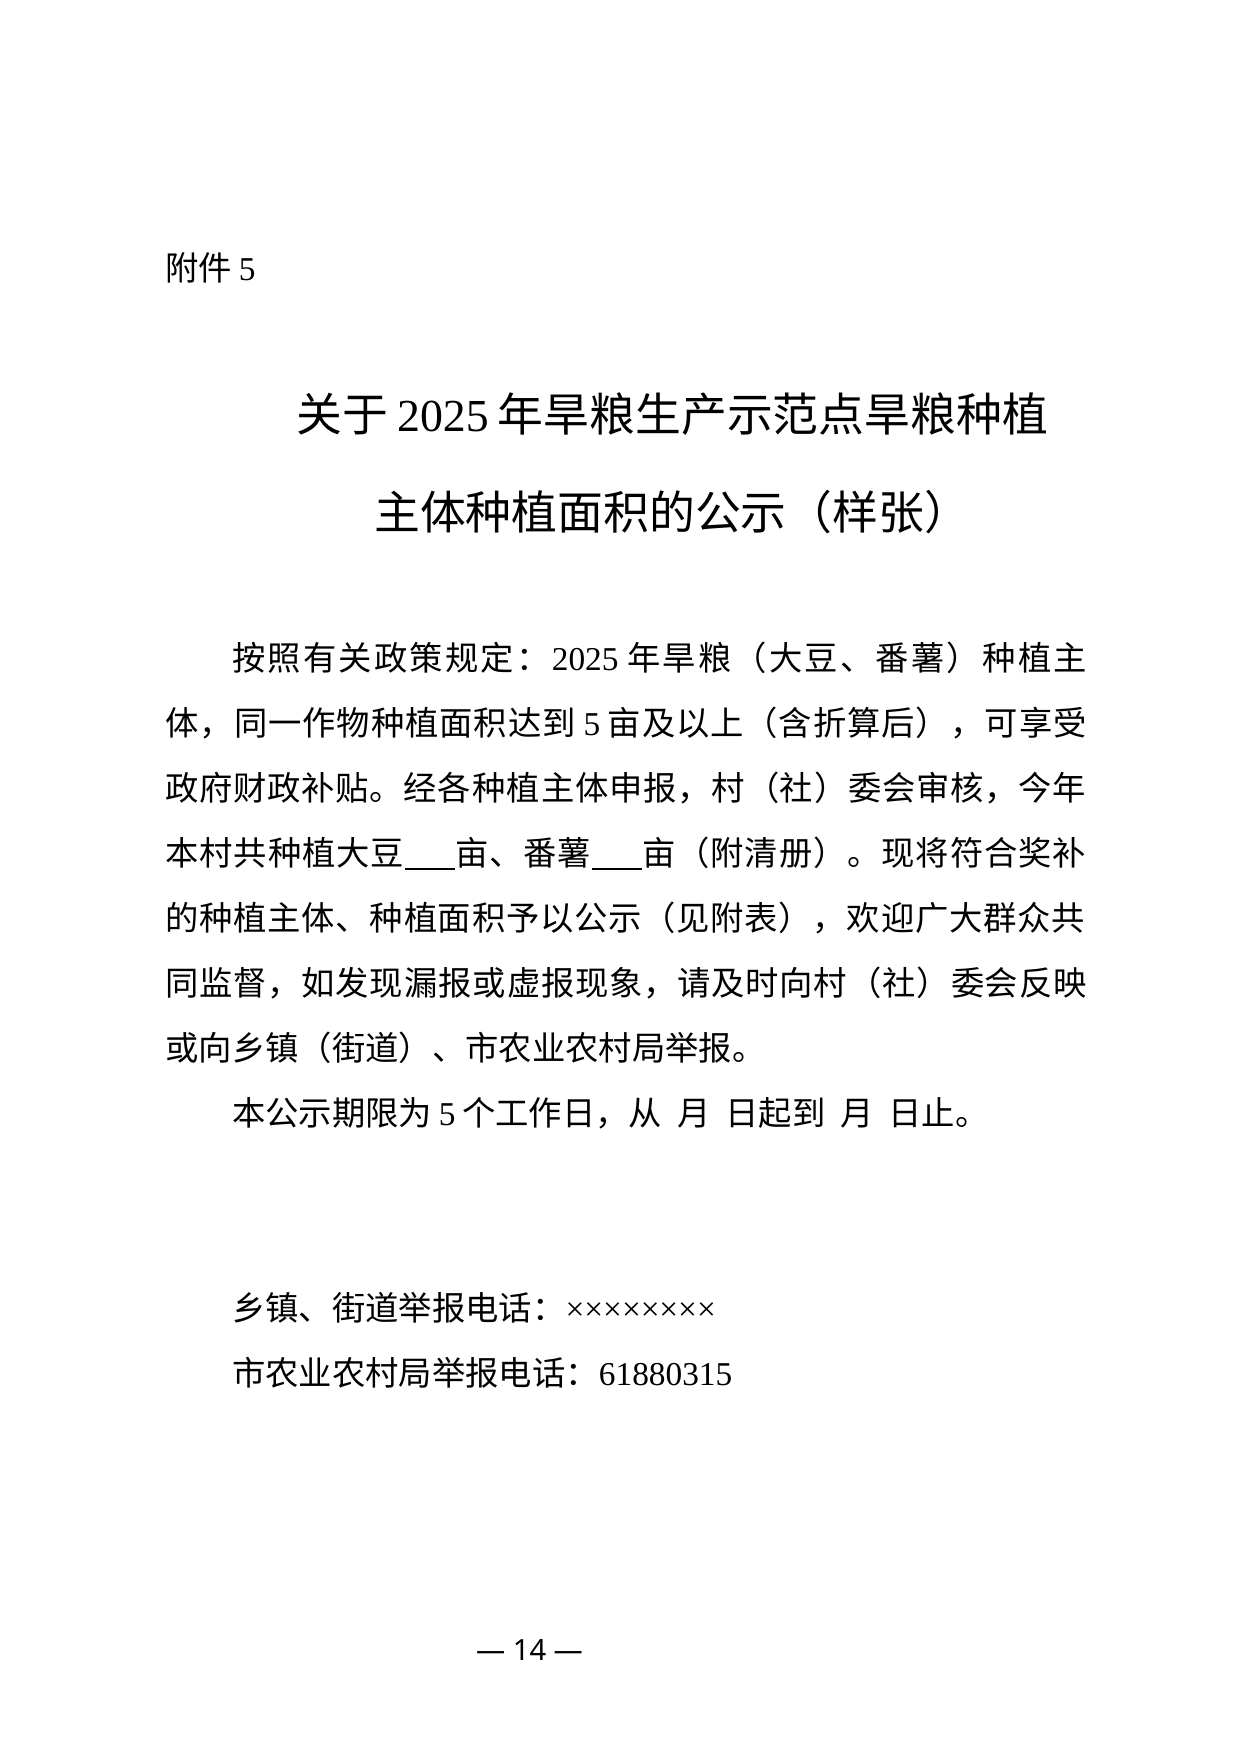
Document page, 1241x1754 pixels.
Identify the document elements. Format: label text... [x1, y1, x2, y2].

text 市农业农村局举报电话：61880315 [165, 1338, 1087, 1403]
text 附件5 [165, 233, 1087, 298]
text 主体种植面积的公示（样张） [165, 460, 1087, 558]
text 本公示期限为5个工作日，从 月 日起到 月 日止。 [165, 1078, 1087, 1143]
text 关于2025年旱粮生产示范点旱粮种植 [165, 363, 1087, 460]
text 乡镇、街道举报电话：×××××××× [165, 1273, 1087, 1338]
text 按照有关政策规定：2025年旱粮（大豆、番薯）种植主体，同一作物种植面积达到5亩及以上（含折算后），可享受政府财政补贴。经各种植主体申报，村（社）委会审核，今年本村共种植大豆 亩、番薯 亩（附清册）。现将符合奖补的种植主体、种植面积予以公示（见附表），欢迎广大群众共同监督，如发现漏报或虚报现象，请及时向村（社）委会反映或向乡镇（街道）、市农业农村局举报。 [165, 623, 1087, 1078]
